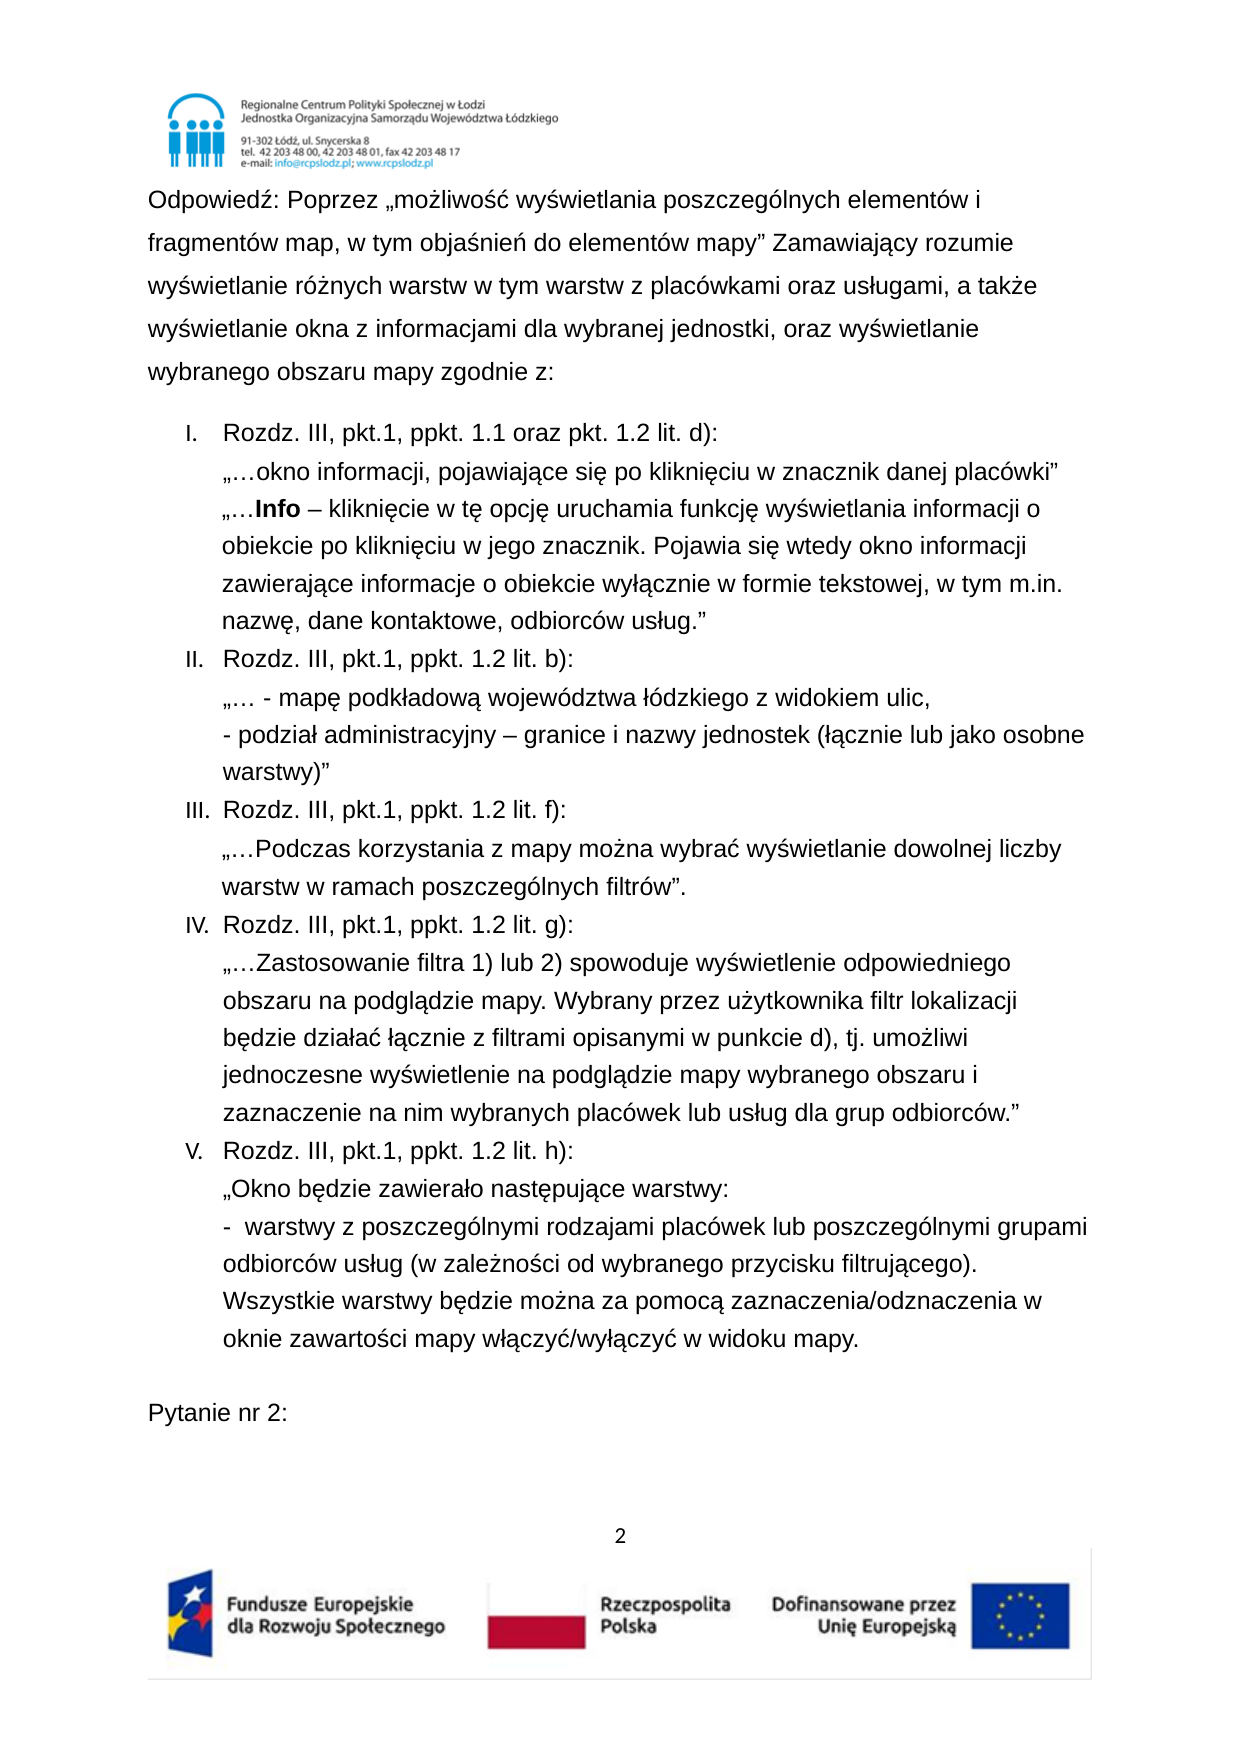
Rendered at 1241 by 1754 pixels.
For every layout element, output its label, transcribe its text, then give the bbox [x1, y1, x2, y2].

list „… - mapę podkładową województwa łódzkiego z widokiem ulic, [223, 683, 1092, 712]
list Rozdz. III, pkt.1, ppkt. 1.2 lit. f): [185, 795, 1092, 825]
list - warstwy z poszczególnymi rodzajami placówek lub poszczególnymi grupami odbiorców usług (w zależności od wybranego przycisku filtrującego). [223, 1212, 1092, 1278]
text „…Info – kliknięcie w tę opcję uruchamia funkcję wyświetlania informacji o obiekcie po kliknięciu w jego znacznik. Pojawia się wtedy okno informacji zawierające informacje o obiekcie wyłącznie w formie tekstowej, w tym m.in. nazwę, dane kontaktowe, odbiorców usług.” [222, 494, 1092, 635]
list - podział administracyjny – granice i nazwy jednostek (łącznie lub jako osobne warstwy)” [223, 720, 1092, 786]
picture [147, 1548, 1093, 1681]
list „Okno będzie zawierało następujące warstwy: [223, 1174, 1092, 1203]
list Rozdz. III, pkt.1, ppkt. 1.1 oraz pkt. 1.2 lit. d): [185, 417, 1092, 448]
text „…Podczas korzystania z mapy można wybrać wyświetlanie dowolnej liczby warstw w ramach poszczególnych filtrów”. [222, 834, 1092, 900]
list Rozdz. III, pkt.1, ppkt. 1.2 lit. h): [185, 1135, 1092, 1165]
list „…okno informacji, pojawiające się po kliknięciu w znacznik danej placówki” [223, 457, 1092, 486]
list Rozdz. III, pkt.1, ppkt. 1.2 lit. g): [185, 909, 1092, 939]
picture [147, 73, 579, 185]
list „…Zastosowanie filtra 1) lub 2) spowoduje wyświetlenie odpowiedniego obszaru na podglądzie mapy. Wybrany przez użytkownika filtr lokalizacji będzie działać łącznie z filtrami opisanymi w punkcie d), tj. umożliwi jednoczesne wyświetlenie na podglądzie mapy wybranego obszaru i zaznaczenie na nim wybranych placówek lub usług dla grup odbiorców.” [223, 948, 1092, 1126]
list Rozdz. III, pkt.1, ppkt. 1.2 lit. b): [185, 643, 1092, 674]
text Odpowiedź: Poprzez „możliwość wyświetlania poszczególnych elementów i fragmentów map, w tym objaśnień do elementów mapy” Zamawiający rozumie wyświetlanie różnych warstw w tym warstw z placówkami oraz usługami, a także wyświetlanie okna z informacjami dla wybranej jednostki, oraz wyświetlanie wybranego obszaru mapy zgodnie z: [148, 185, 1092, 386]
text Pytanie nr 2: [148, 1398, 1092, 1427]
list Wszystkie warstwy będzie można za pomocą zaznaczenia/odznaczenia w oknie zawartości mapy włączyć/wyłączyć w widoku mapy. [223, 1286, 1092, 1352]
